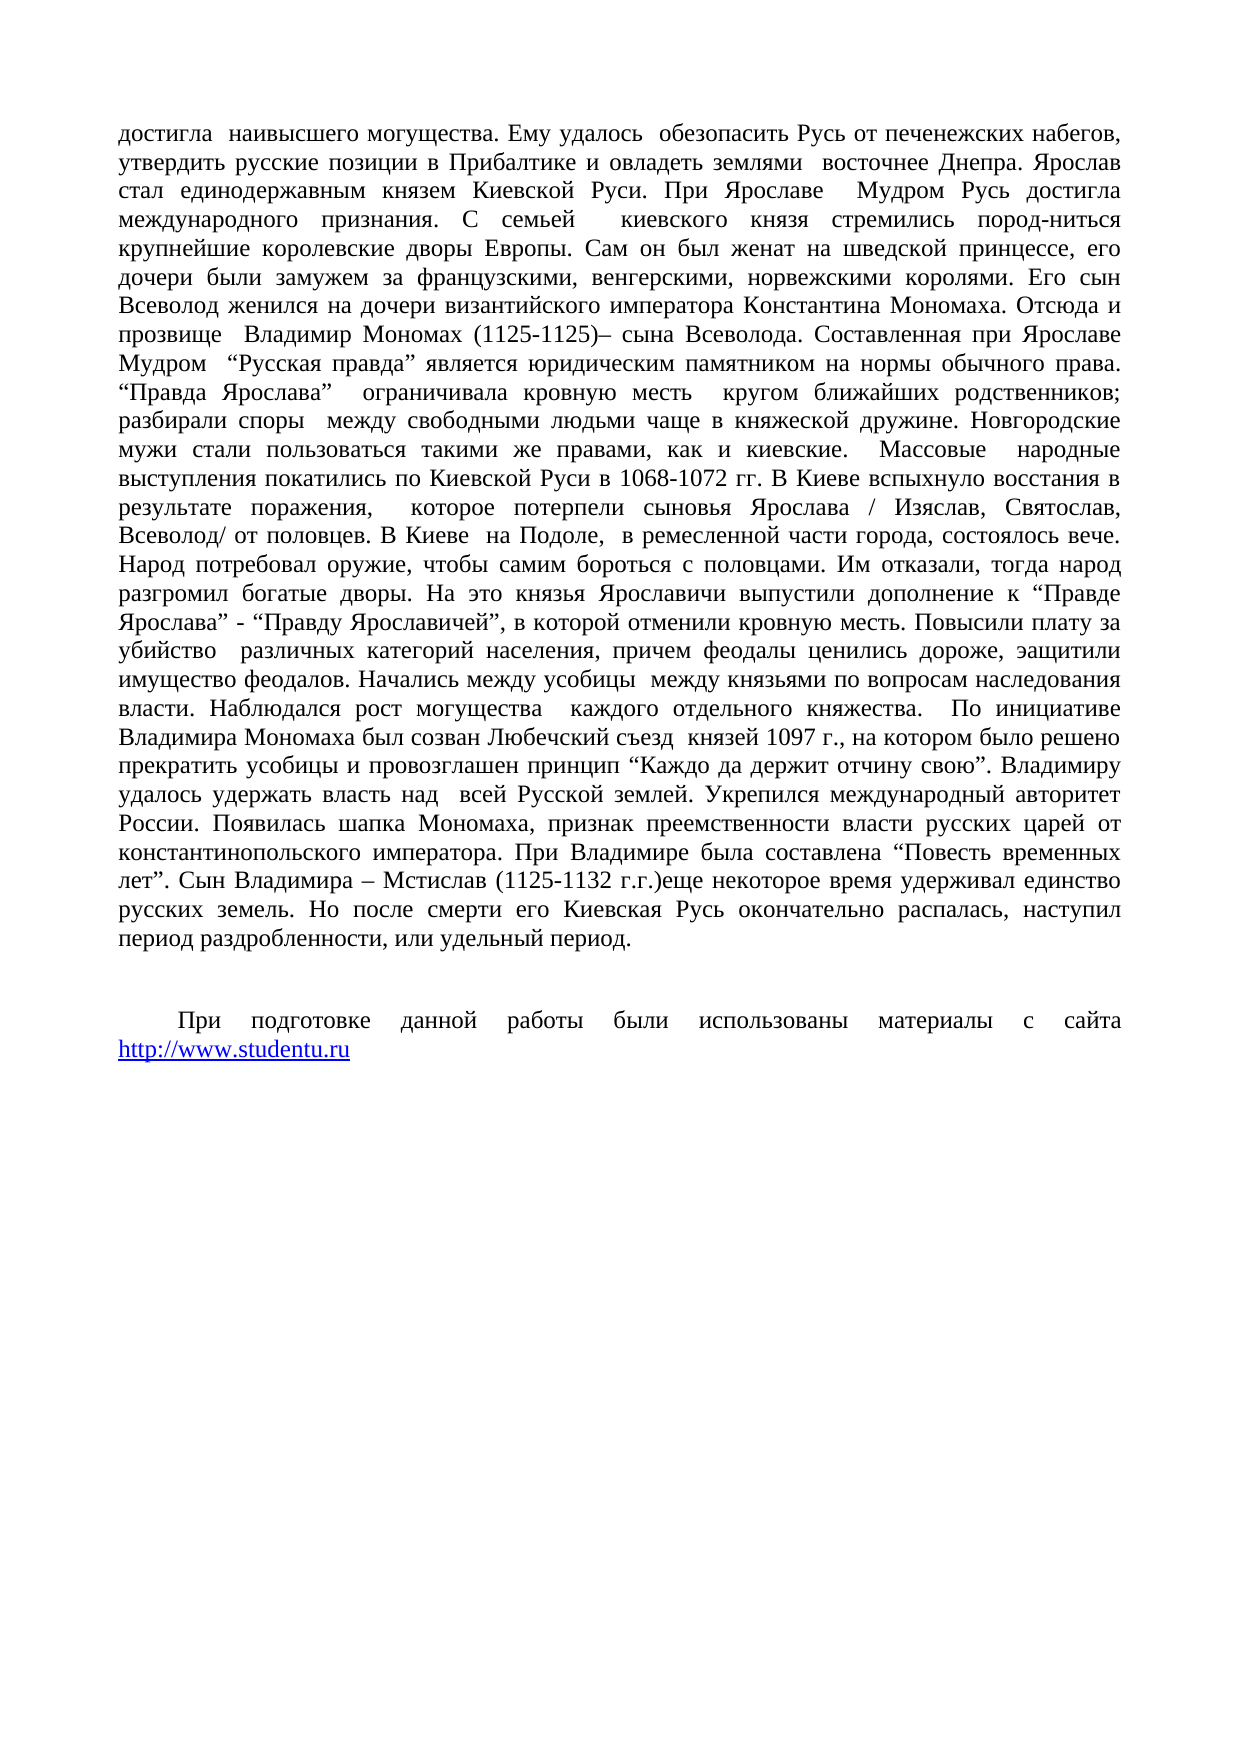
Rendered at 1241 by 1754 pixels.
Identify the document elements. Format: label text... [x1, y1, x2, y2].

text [118, 118, 1122, 952]
text При подготовке данной работы были использованы материалы с сайта http://www.studentu.ru [118, 1006, 1122, 1063]
